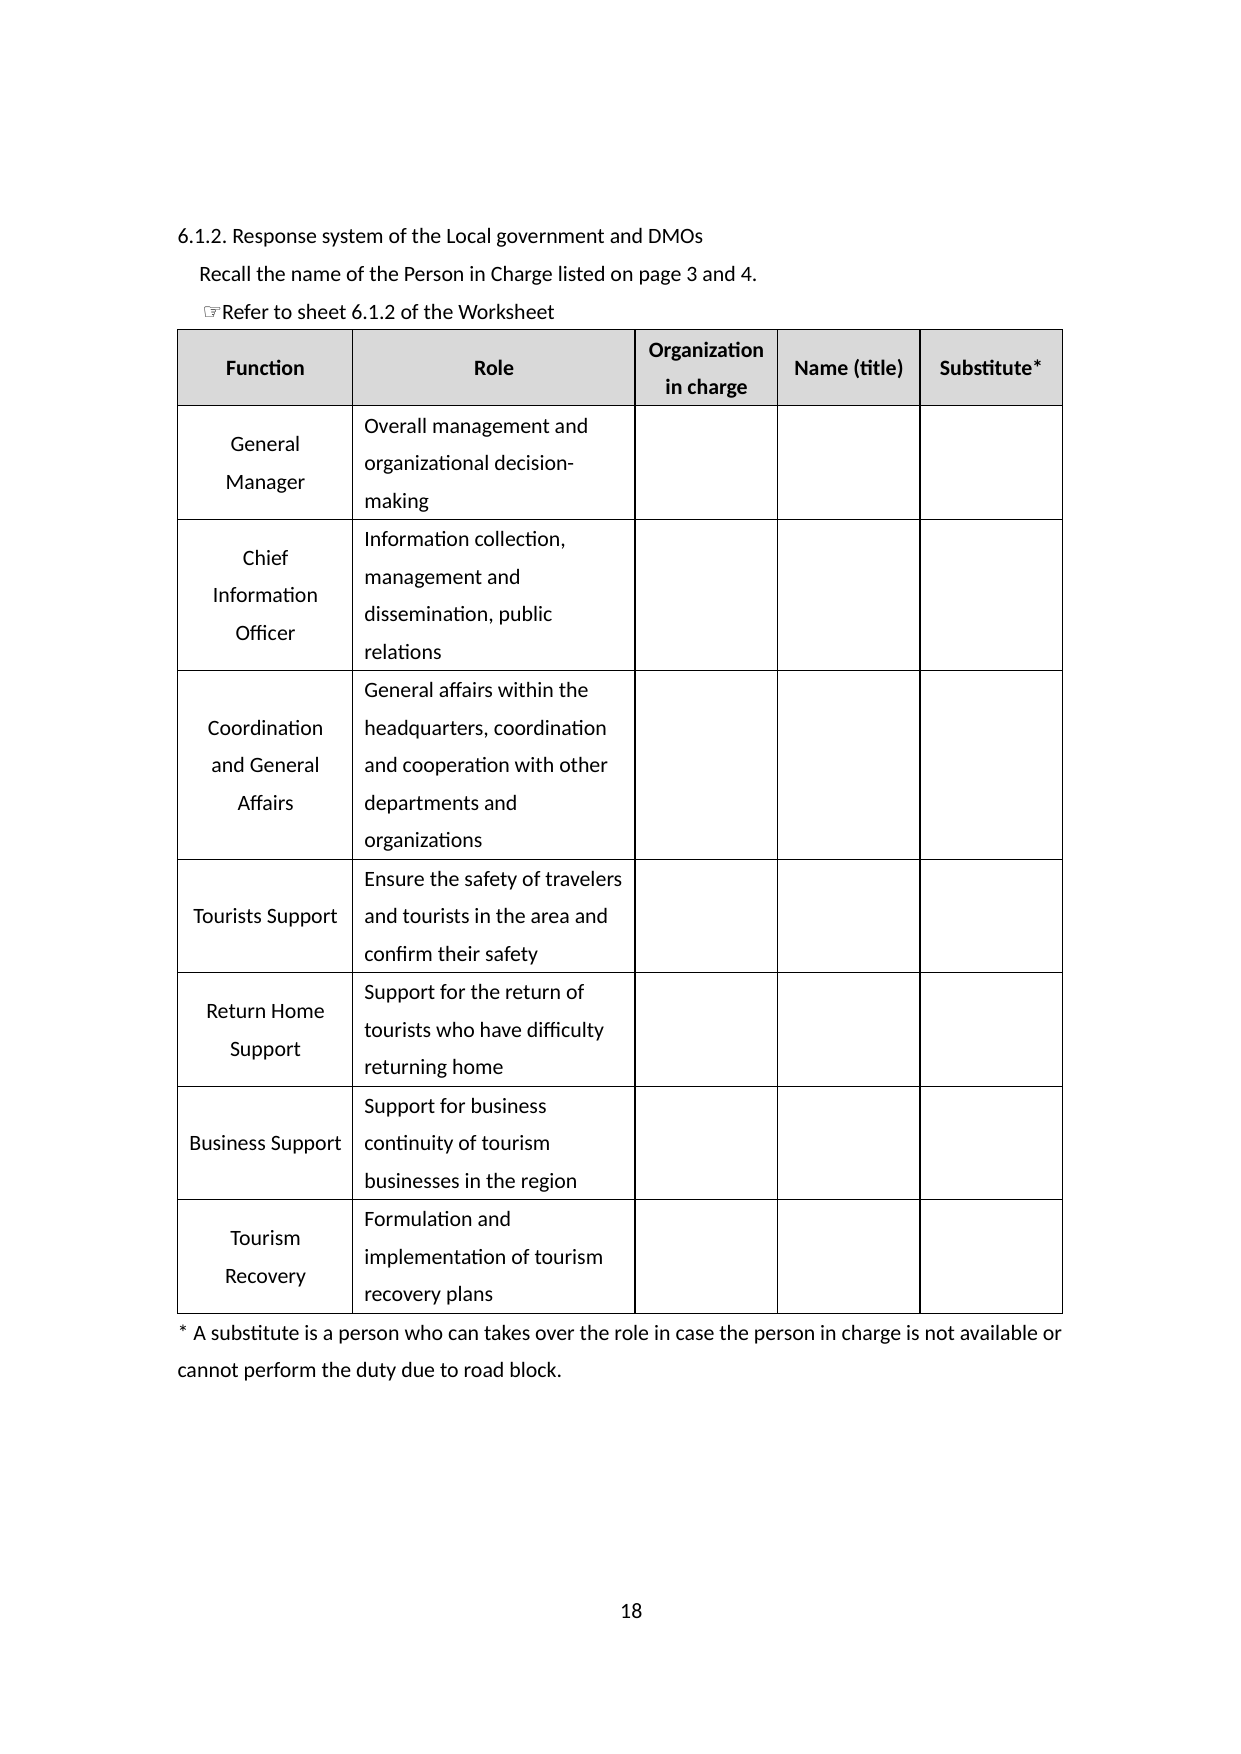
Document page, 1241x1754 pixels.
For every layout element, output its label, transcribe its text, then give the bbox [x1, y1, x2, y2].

table_cell [921, 1087, 1062, 1199]
table_cell Support for the return of tourists who have difficulty returning home [353, 973, 634, 1086]
table_cell [636, 860, 777, 972]
table_cell [921, 671, 1062, 858]
table_cell [921, 520, 1062, 670]
table_header Function [178, 330, 352, 405]
table_cell [778, 671, 919, 858]
text ☞Refer to sheet 6.1.2 of the Worksheet [177, 292, 1063, 329]
table_cell [778, 973, 919, 1086]
table_header Role [353, 330, 634, 405]
text Recall the name of the Person in Charge listed on page 3 and 4. [177, 254, 1063, 292]
table_header Name (title) [778, 330, 919, 405]
table_cell [778, 520, 919, 670]
table_cell [636, 1200, 777, 1313]
table_cell [636, 520, 777, 670]
table_cell General affairs within the headquarters, coordination and cooperation with other departments and organizations [353, 671, 634, 858]
table_cell General Manager [178, 406, 352, 519]
table_cell Ensure the safety of travelers and tourists in the area and confirm their safety [353, 860, 634, 972]
table_cell Coordination and General Affairs [178, 671, 352, 858]
table_cell [921, 1200, 1062, 1313]
table_cell [778, 406, 919, 519]
table_cell [778, 1200, 919, 1313]
table_cell Formulation and implementation of tourism recovery plans [353, 1200, 634, 1313]
table_cell Tourism Recovery [178, 1200, 352, 1313]
table_cell [636, 406, 777, 519]
table_cell Overall management and organizational decision-making [353, 406, 634, 519]
table_cell [921, 406, 1062, 519]
table_cell [778, 1087, 919, 1199]
table_cell [921, 860, 1062, 972]
table_cell [636, 973, 777, 1086]
table_cell Tourists Support [178, 860, 352, 972]
table_cell [636, 671, 777, 858]
table_header Substitute* [921, 330, 1062, 405]
text 6.1.2. Response system of the Local government and DMOs [177, 217, 1063, 254]
table_header Organization in charge [636, 330, 777, 405]
table_cell Chief Information Officer [178, 520, 352, 670]
text * A substitute is a person who can takes over the role in case the person in charge is not available or cannot perform the duty due to road block. [177, 1314, 1063, 1389]
table_cell [636, 1087, 777, 1199]
table_cell [921, 973, 1062, 1086]
table_cell Support for business continuity of tourism businesses in the region [353, 1087, 634, 1199]
table_cell Business Support [178, 1087, 352, 1199]
table_cell [778, 860, 919, 972]
table_cell Return Home Support [178, 973, 352, 1086]
table_cell Information collection, management and dissemination, public relations [353, 520, 634, 670]
